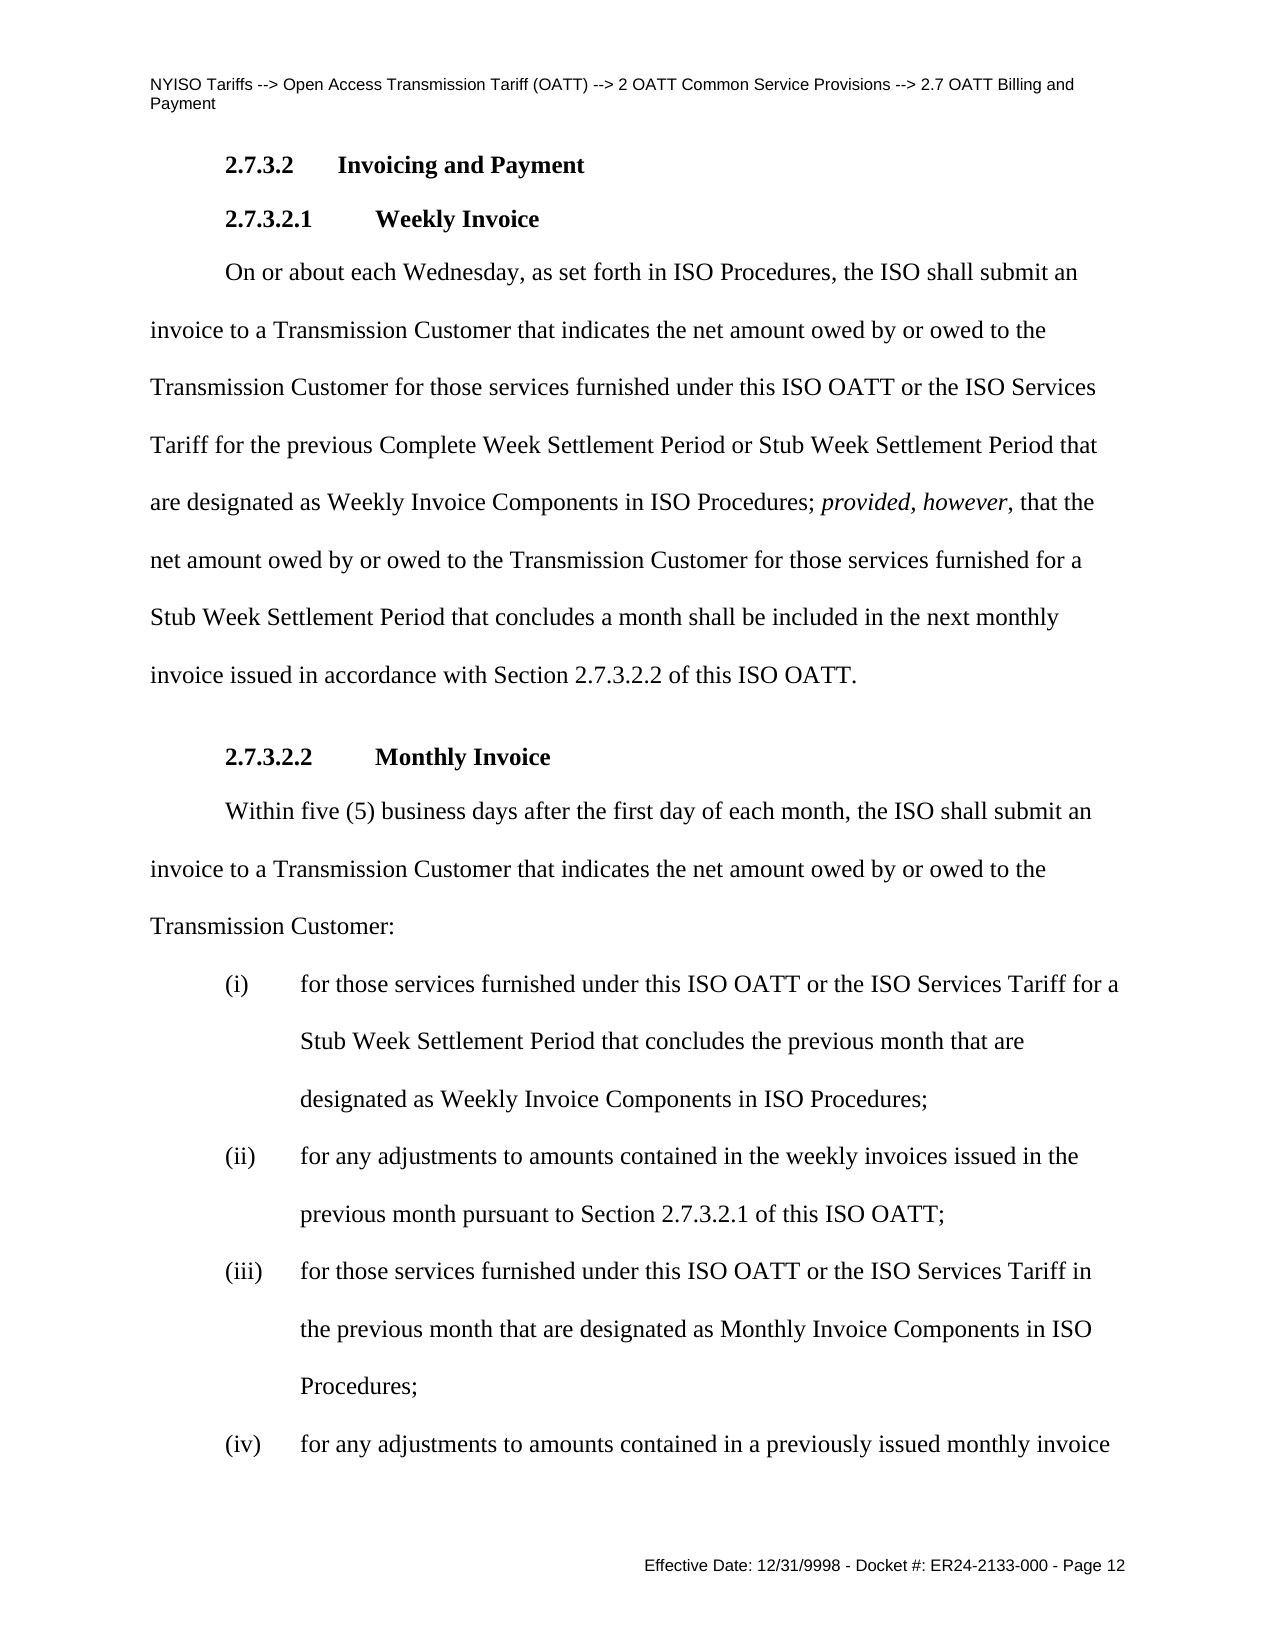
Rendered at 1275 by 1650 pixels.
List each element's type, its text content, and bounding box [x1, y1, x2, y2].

text (i) for those services furnished under this or the ISO Services Tariff for a Stub Week Settlement Period that concludes the previous month that are designated as Weekly Invoice Components in ISO Procedures; [225, 969, 1125, 1112]
text 2.7.3.2.1 Weekly Invoice [225, 204, 1125, 232]
text On or about each Wednesday, as set forth in ISO Procedures, the ISO shall submit an invoice to a Transmission Customer that indicates the net amount owed by or owed to the Transmission Customer for those services furnished under this ISO OATT or the ISO Services Tariff for the previous Complete Week Settlement Period or Stub Week Settlement Period that are designated as Weekly Invoice Components in ISO Procedures; provided, however, that the net amount owed by or owed to the Transmission Customer for those services furnished for a Stub Week Settlement Period that concludes a month shall be included in the next monthly invoice issued in accordance with Section 2.7.3.2.2 of this ISO OATT. [150, 257, 1125, 689]
text (ii) for any adjustments to amounts contained in the weekly invoices issued in the previous month pursuant to Section 2.7.3.2.1 of this ISO OATT; [225, 1141, 1125, 1227]
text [225, 1429, 1125, 1457]
subtitle 2.7.3.2 Invoicing and Payment [225, 150, 1125, 179]
text (iii) for those services furnished under this ISO OATT or the ISO Services Tariff in the previous month that are designated as Monthly Invoice Components in ISO Procedures; [225, 1256, 1125, 1400]
text 2.7.3.2.2 Monthly Invoice [225, 742, 1125, 771]
text Within five (5) business days after the first day of each month, the ISO shall submit an invoice to a Transmission Customer that indicates the net amount owed by or owed to the Transmission Customer: [150, 796, 1125, 940]
